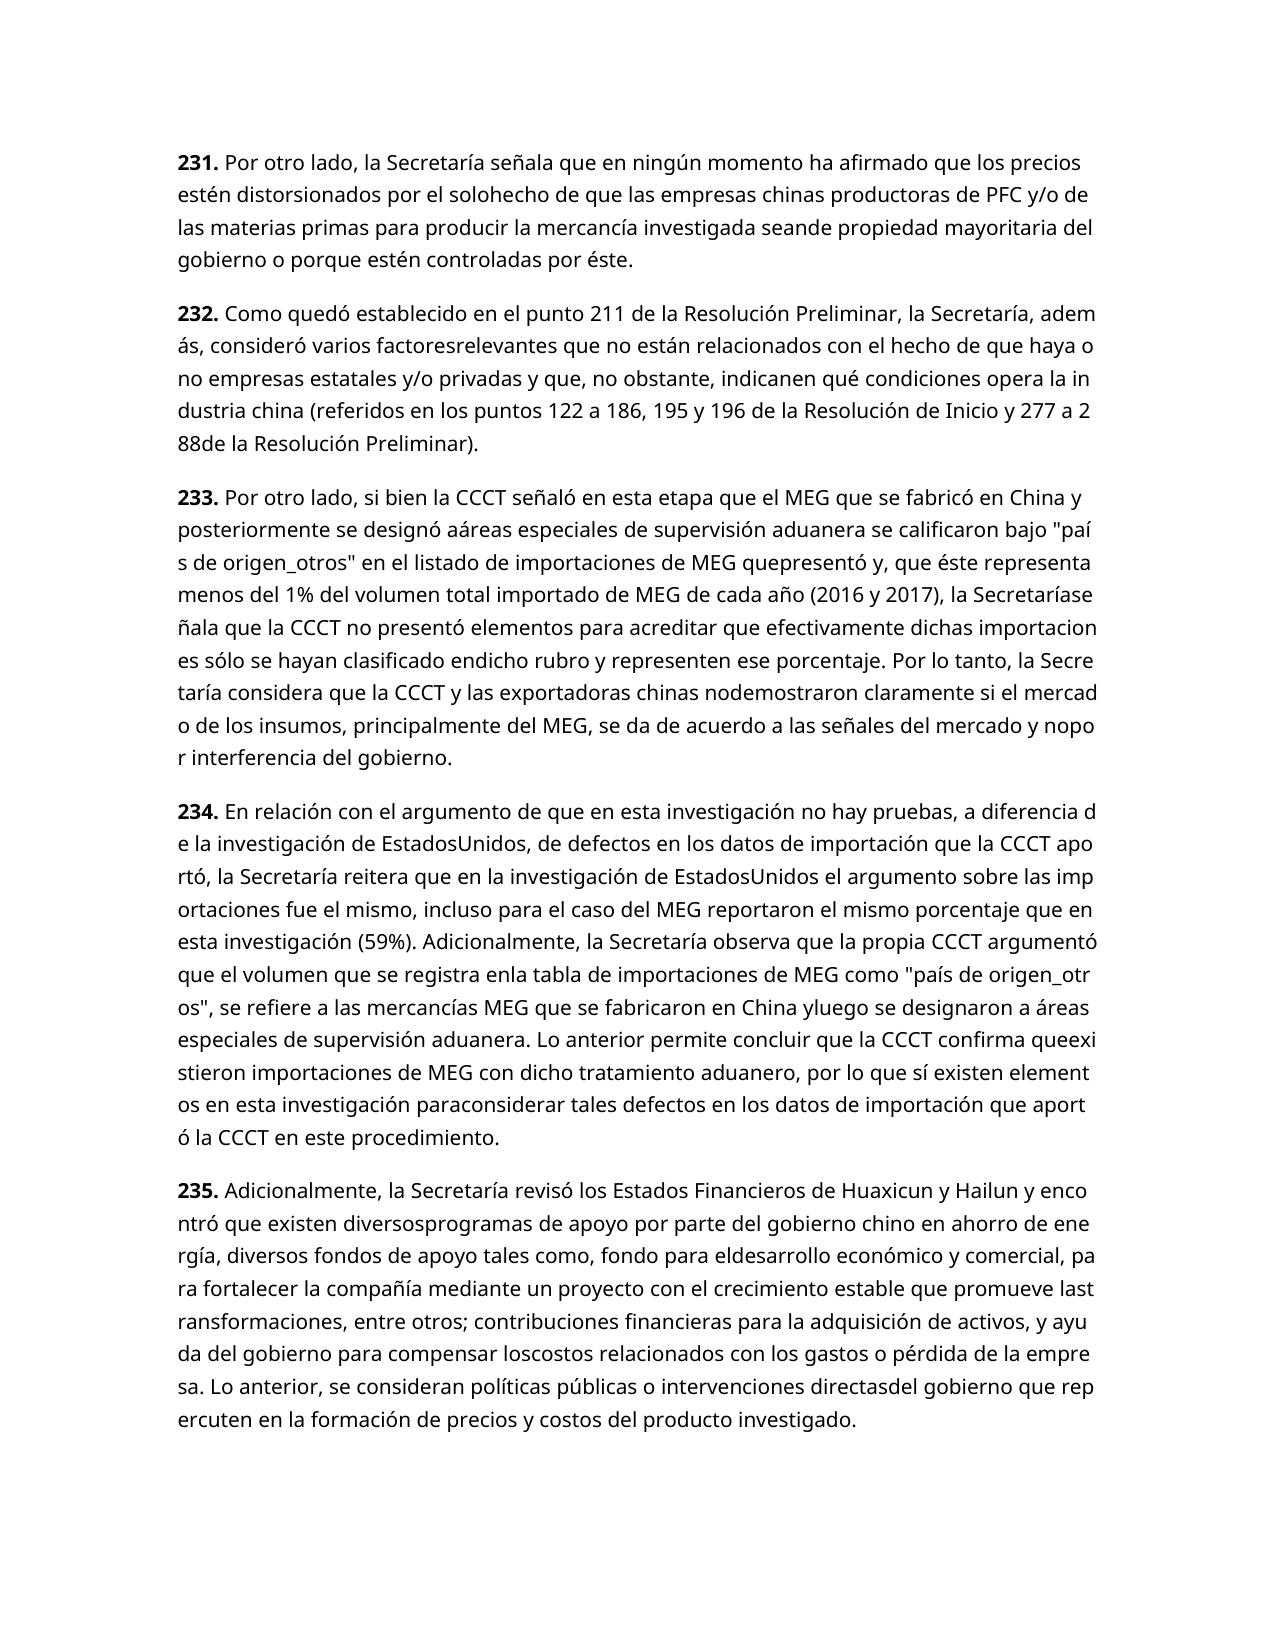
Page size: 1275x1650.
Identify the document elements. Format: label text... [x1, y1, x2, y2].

text 234. En relación con el argumento de que en esta investigación no hay pruebas, a diferencia de la investigación de EstadosUnidos, de defectos en los datos de importación que la CCCT aportó, la Secretaría reitera que en la investigación de EstadosUnidos el argumento sobre las importaciones fue el mismo, incluso para el caso del MEG reportaron el mismo porcentaje que enesta investigación (59%). Adicionalmente, la Secretaría observa que la propia CCCT argumentó que el volumen que se registra enla tabla de importaciones de MEG como "país de origen_otros", se refiere a las mercancías MEG que se fabricaron en China yluego se designaron a áreas especiales de supervisión aduanera. Lo anterior permite concluir que la CCCT confirma queexistieron importaciones de MEG con dicho tratamiento aduanero, por lo que sí existen elementos en esta investigación paraconsiderar tales defectos en los datos de importación que aportó la CCCT en este procedimiento. [177, 797, 1098, 1151]
text 235. Adicionalmente, la Secretaría revisó los Estados Financieros de Huaxicun y Hailun y encontró que existen diversosprogramas de apoyo por parte del gobierno chino en ahorro de energía, diversos fondos de apoyo tales como, fondo para eldesarrollo económico y comercial, para fortalecer la compañía mediante un proyecto con el crecimiento estable que promueve lastransformaciones, entre otros; contribuciones financieras para la adquisición de activos, y ayuda del gobierno para compensar loscostos relacionados con los gastos o pérdida de la empresa. Lo anterior, se consideran políticas públicas o intervenciones directasdel gobierno que repercuten en la formación de precios y costos del producto investigado. [177, 1176, 1098, 1433]
text 231. Por otro lado, la Secretaría señala que en ningún momento ha afirmado que los precios estén distorsionados por el solohecho de que las empresas chinas productoras de PFC y/o de las materias primas para producir la mercancía investigada seande propiedad mayoritaria del gobierno o porque estén controladas por éste. [177, 148, 1098, 274]
text 232. Como quedó establecido en el punto 211 de la Resolución Preliminar, la Secretaría, además, consideró varios factoresrelevantes que no están relacionados con el hecho de que haya o no empresas estatales y/o privadas y que, no obstante, indicanen qué condiciones opera la industria china (referidos en los puntos 122 a 186, 195 y 196 de la Resolución de Inicio y 277 a 288de la Resolución Preliminar). [177, 299, 1098, 458]
text 233. Por otro lado, si bien la CCCT señaló en esta etapa que el MEG que se fabricó en China y posteriormente se designó aáreas especiales de supervisión aduanera se calificaron bajo "país de origen_otros" en el listado de importaciones de MEG quepresentó y, que éste representa menos del 1% del volumen total importado de MEG de cada año (2016 y 2017), la Secretaríaseñala que la CCCT no presentó elementos para acreditar que efectivamente dichas importaciones sólo se hayan clasificado endicho rubro y representen ese porcentaje. Por lo tanto, la Secretaría considera que la CCCT y las exportadoras chinas nodemostraron claramente si el mercado de los insumos, principalmente del MEG, se da de acuerdo a las señales del mercado y nopor interferencia del gobierno. [177, 483, 1098, 772]
